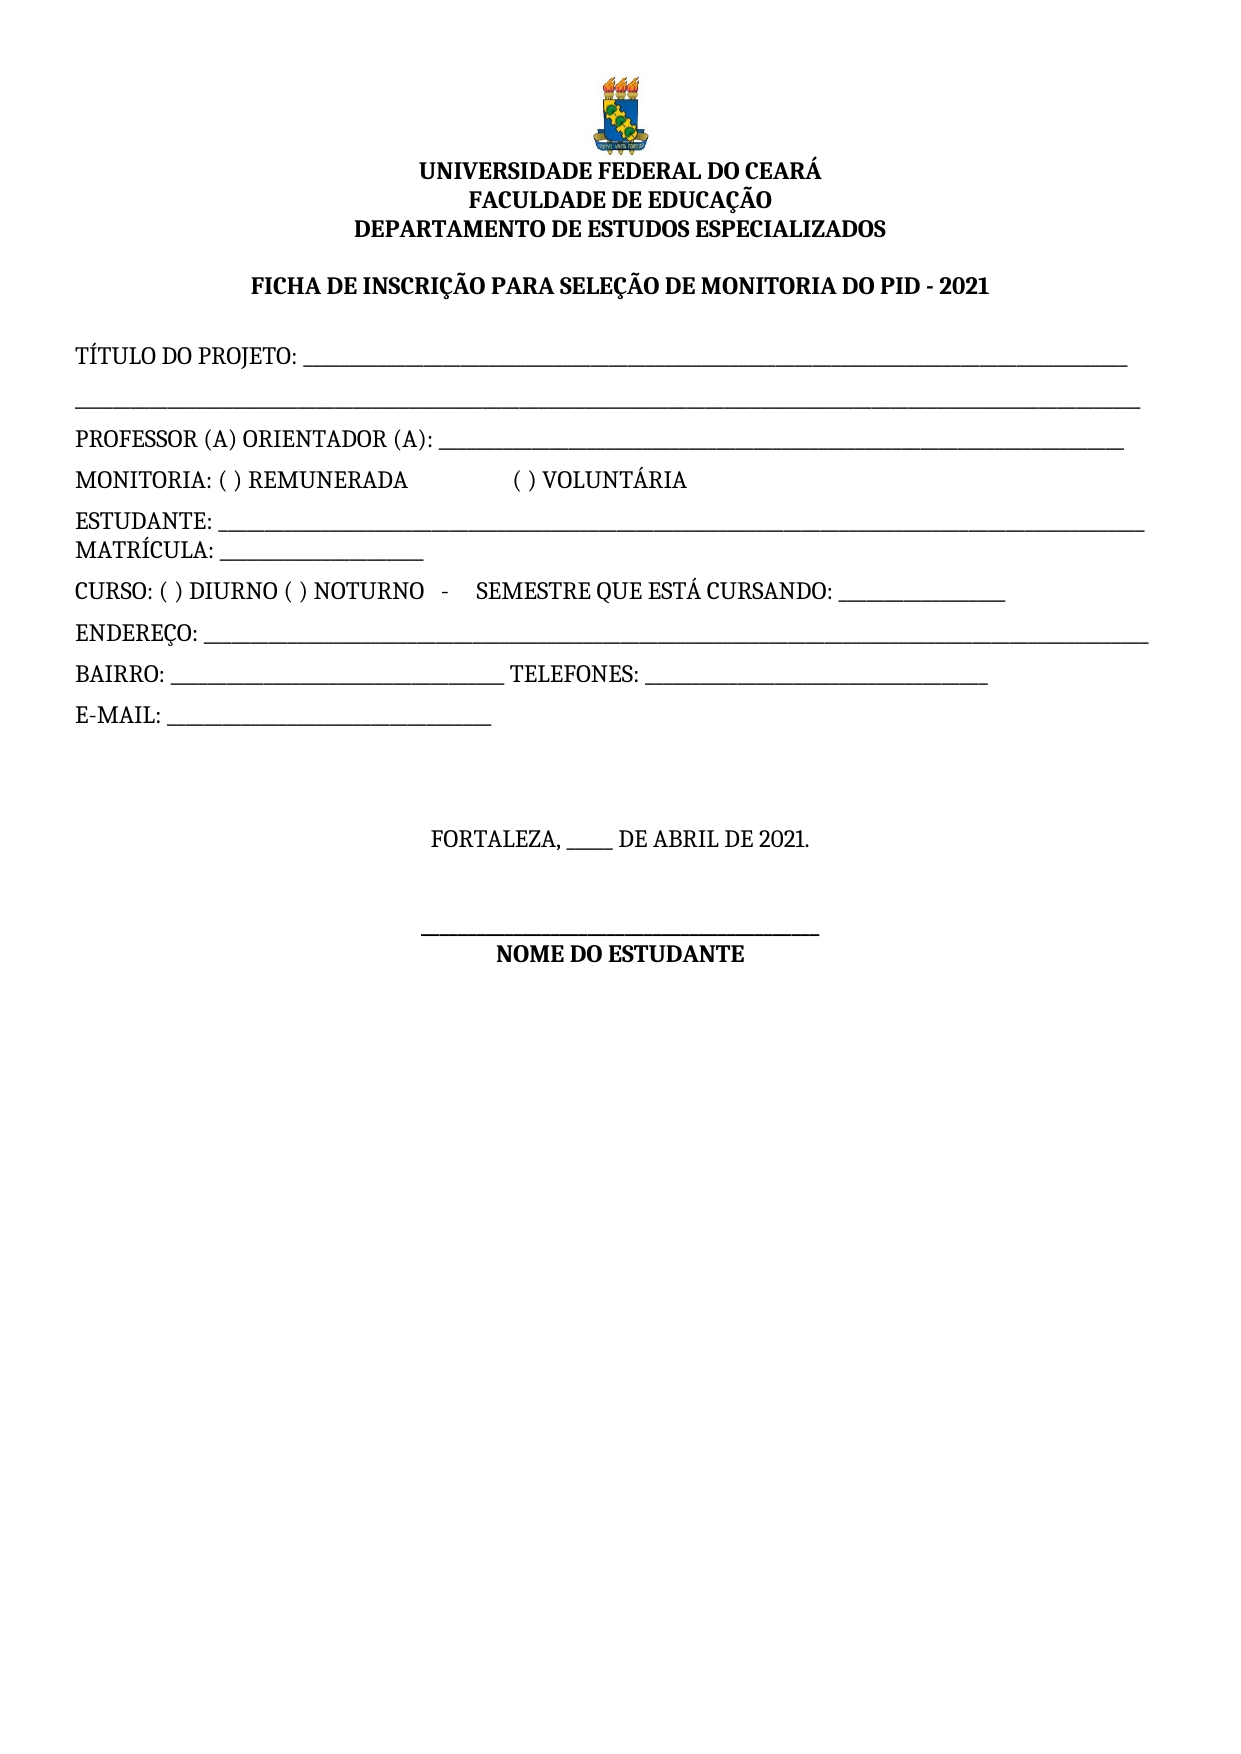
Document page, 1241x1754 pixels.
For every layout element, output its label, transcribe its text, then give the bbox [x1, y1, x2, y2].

picture [587, 75, 653, 158]
text BAIRRO: ____________________________________ TELEFONES: _____________________________________ [75, 660, 1165, 688]
text TÍTULO DO PROJETO: _________________________________________________________________________________________ [75, 342, 1165, 371]
text FORTALEZA, _____ DE ABRIL DE 2021. [75, 825, 1165, 853]
text CURSO: ( ) DIURNO ( ) NOTURNO - SEMESTRE QUE ESTÁ CURSANDO: __________________ [75, 577, 1165, 606]
text NOME DO ESTUDANTE [75, 940, 1165, 968]
text DEPARTAMENTO DE ESTUDOS ESPECIALIZADOS [75, 215, 1165, 243]
text ENDEREÇO: ______________________________________________________________________________________________________ [75, 618, 1165, 647]
text FACULDADE DE EDUCAÇÃO [75, 186, 1165, 215]
text UNIVERSIDADE FEDERAL DO CEARÁ [75, 157, 1165, 186]
text E-MAIL: ___________________________________ [75, 701, 1165, 730]
text ___________________________________________ [75, 911, 1165, 940]
text ESTUDANTE: ____________________________________________________________________________________________________ MATRÍCULA: ______________________ [75, 507, 1165, 565]
text MONITORIA: ( ) REMUNERADA ( ) VOLUNTÁRIA [75, 466, 1165, 495]
text ___________________________________________________________________________________________________________________ [75, 383, 1165, 412]
text FICHA DE INSCRIÇÃO PARA SELEÇÃO DE MONITORIA DO PID - 2021 [75, 272, 1165, 301]
text PROFESSOR (A) ORIENTADOR (A): __________________________________________________________________________ [75, 425, 1165, 453]
